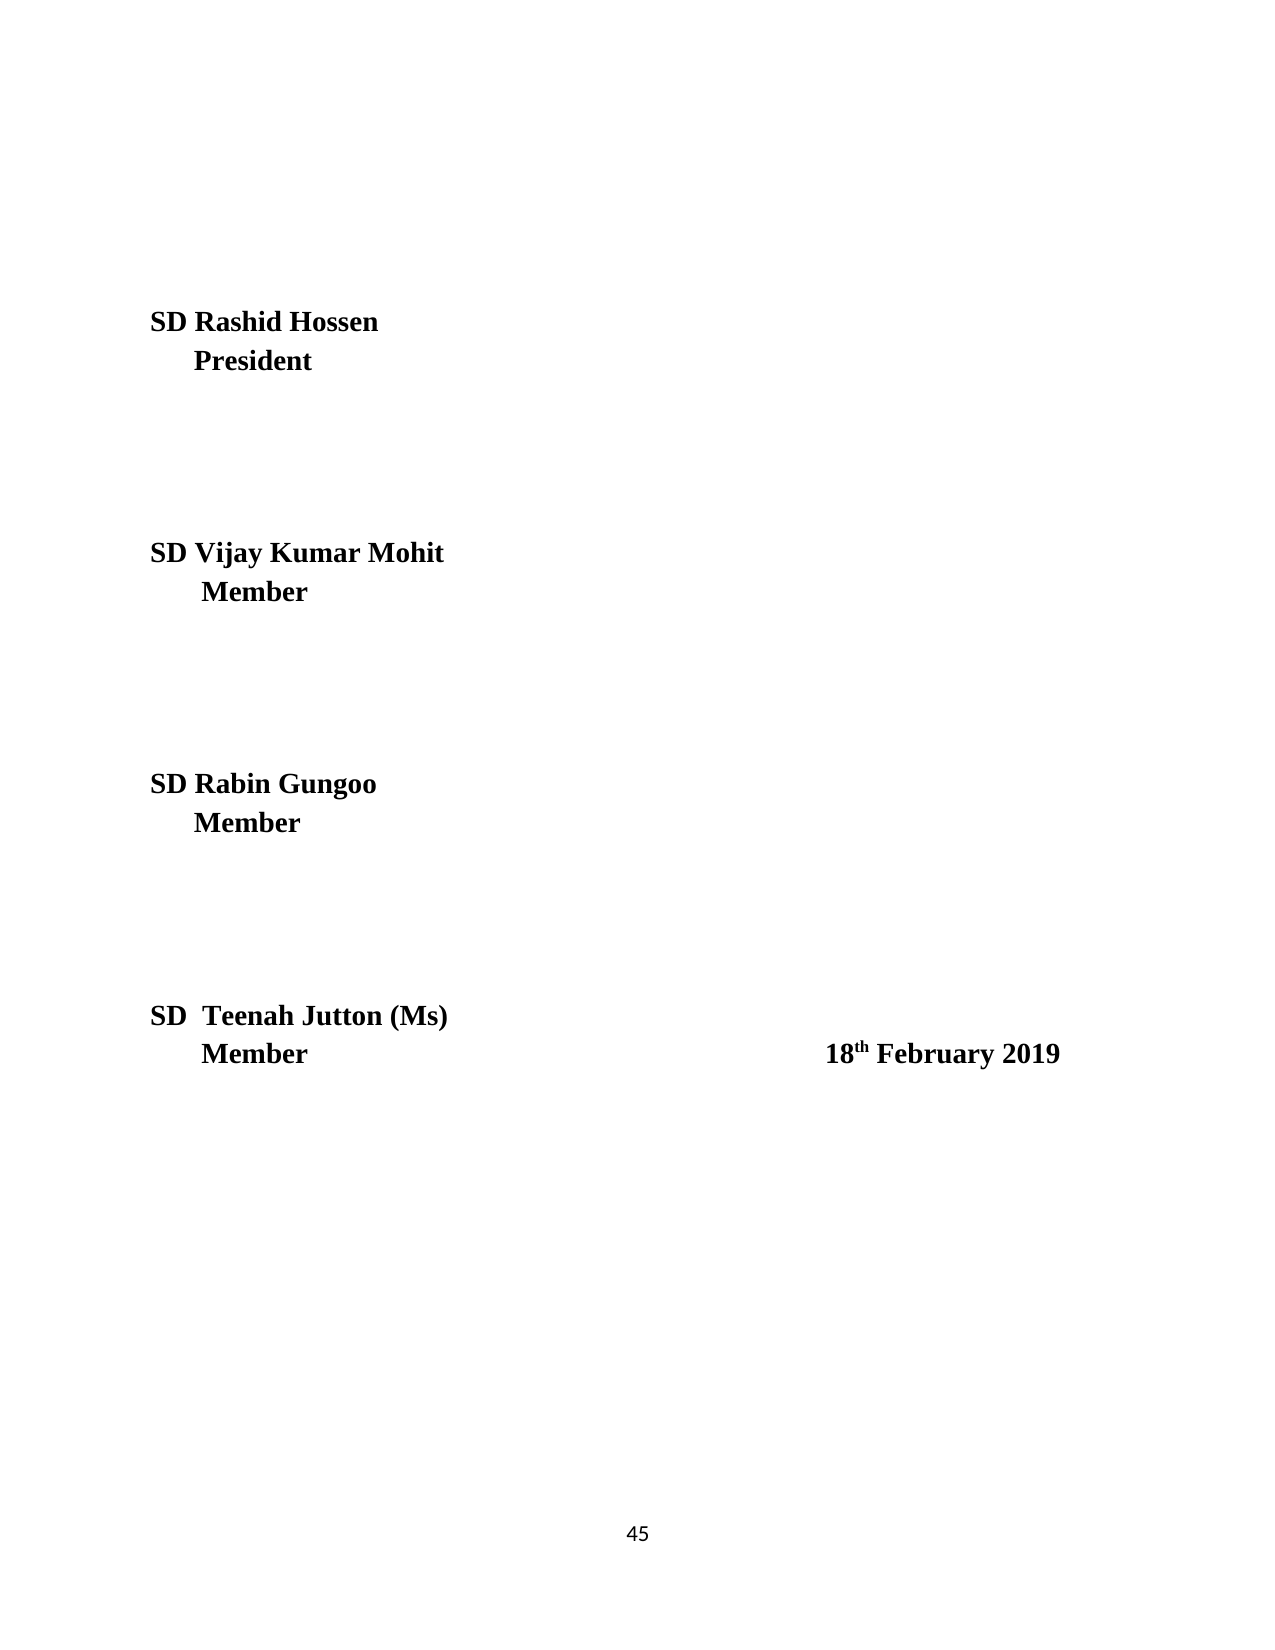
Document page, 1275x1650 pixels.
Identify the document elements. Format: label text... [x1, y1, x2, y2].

text President [150, 343, 1125, 376]
text SD Rashid Hossen [150, 304, 1125, 338]
text SD Rabin Gungoo [150, 767, 1125, 800]
text SD Vijay Kumar Mohit [150, 535, 1125, 569]
text Member 18th February 2019 [150, 1036, 1125, 1070]
text SD Teenah Jutton (Ms) [150, 998, 1125, 1031]
text Member [150, 574, 1125, 607]
text Member [150, 805, 1125, 839]
